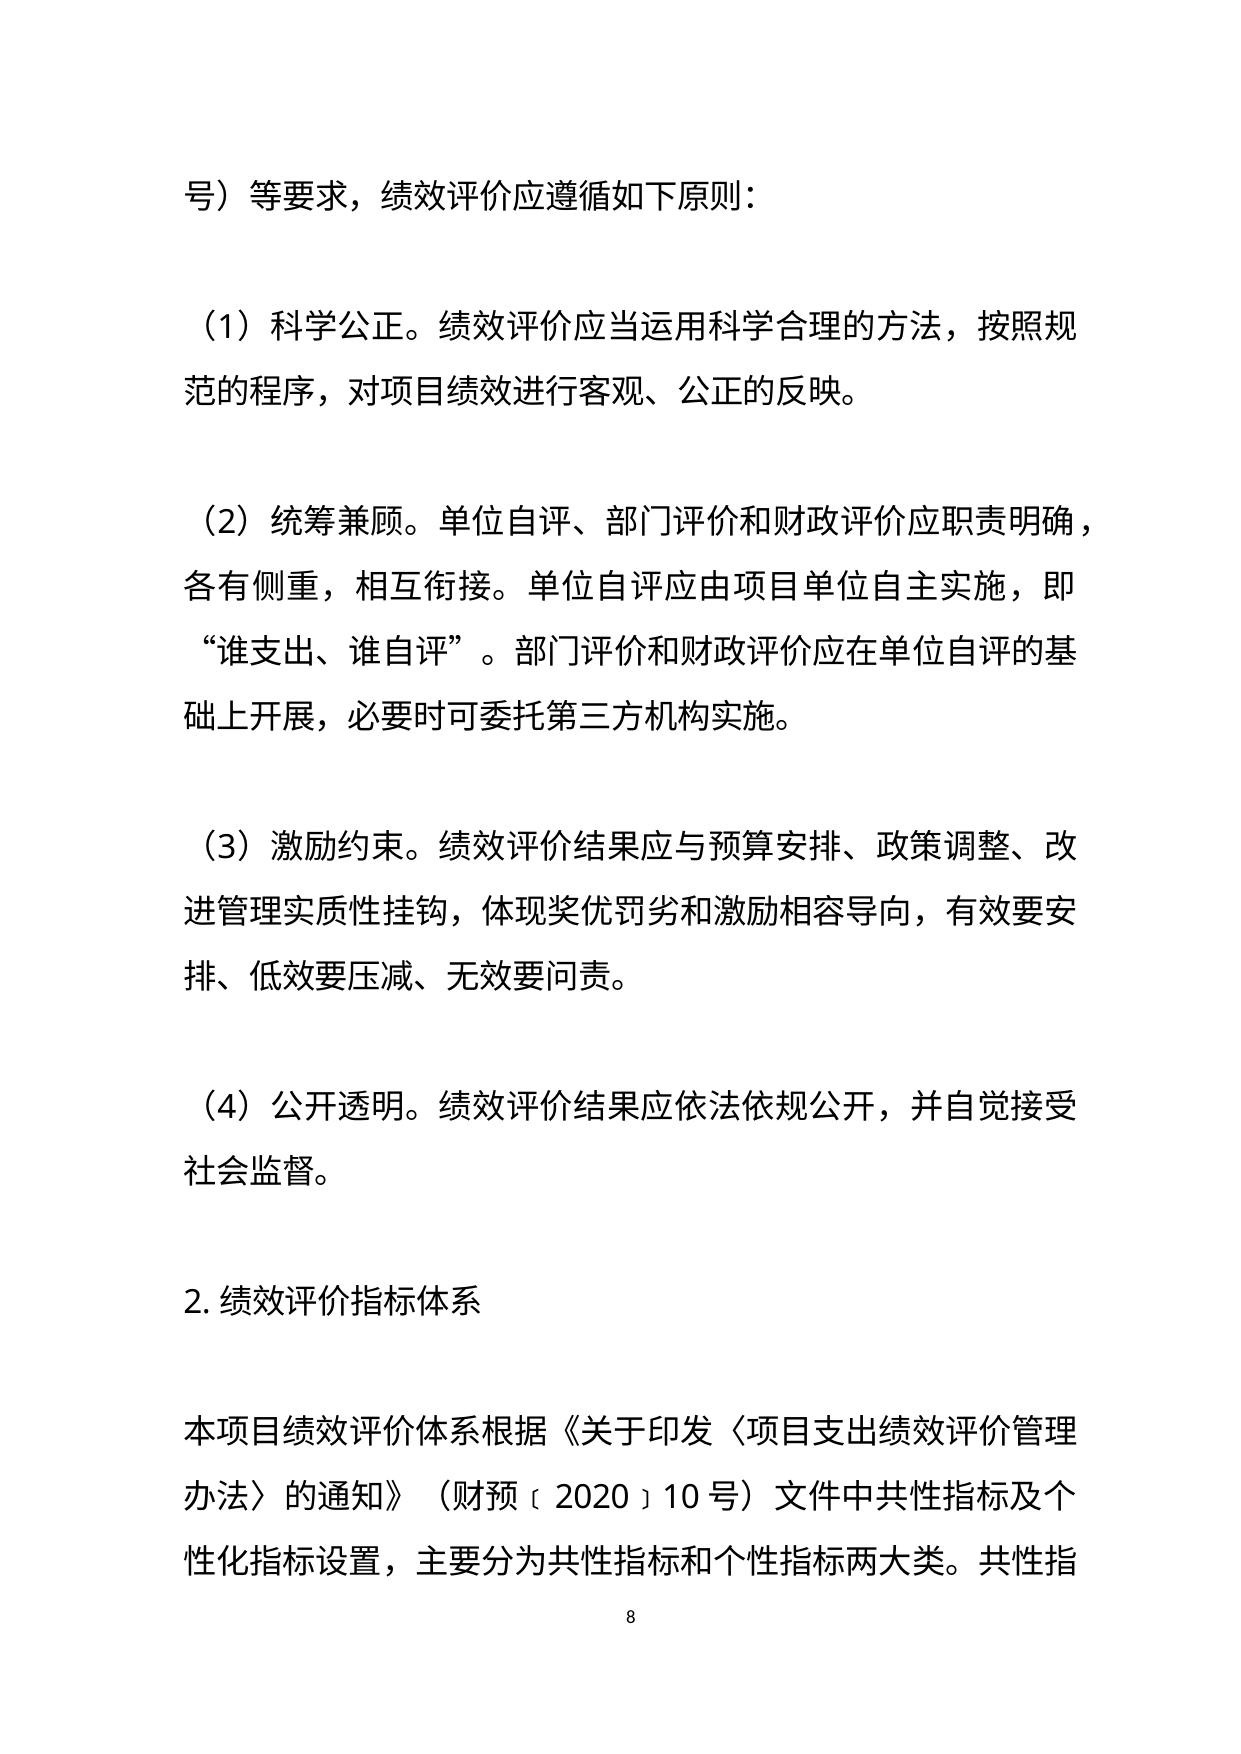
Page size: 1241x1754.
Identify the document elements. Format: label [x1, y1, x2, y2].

text [183, 162, 1078, 1592]
